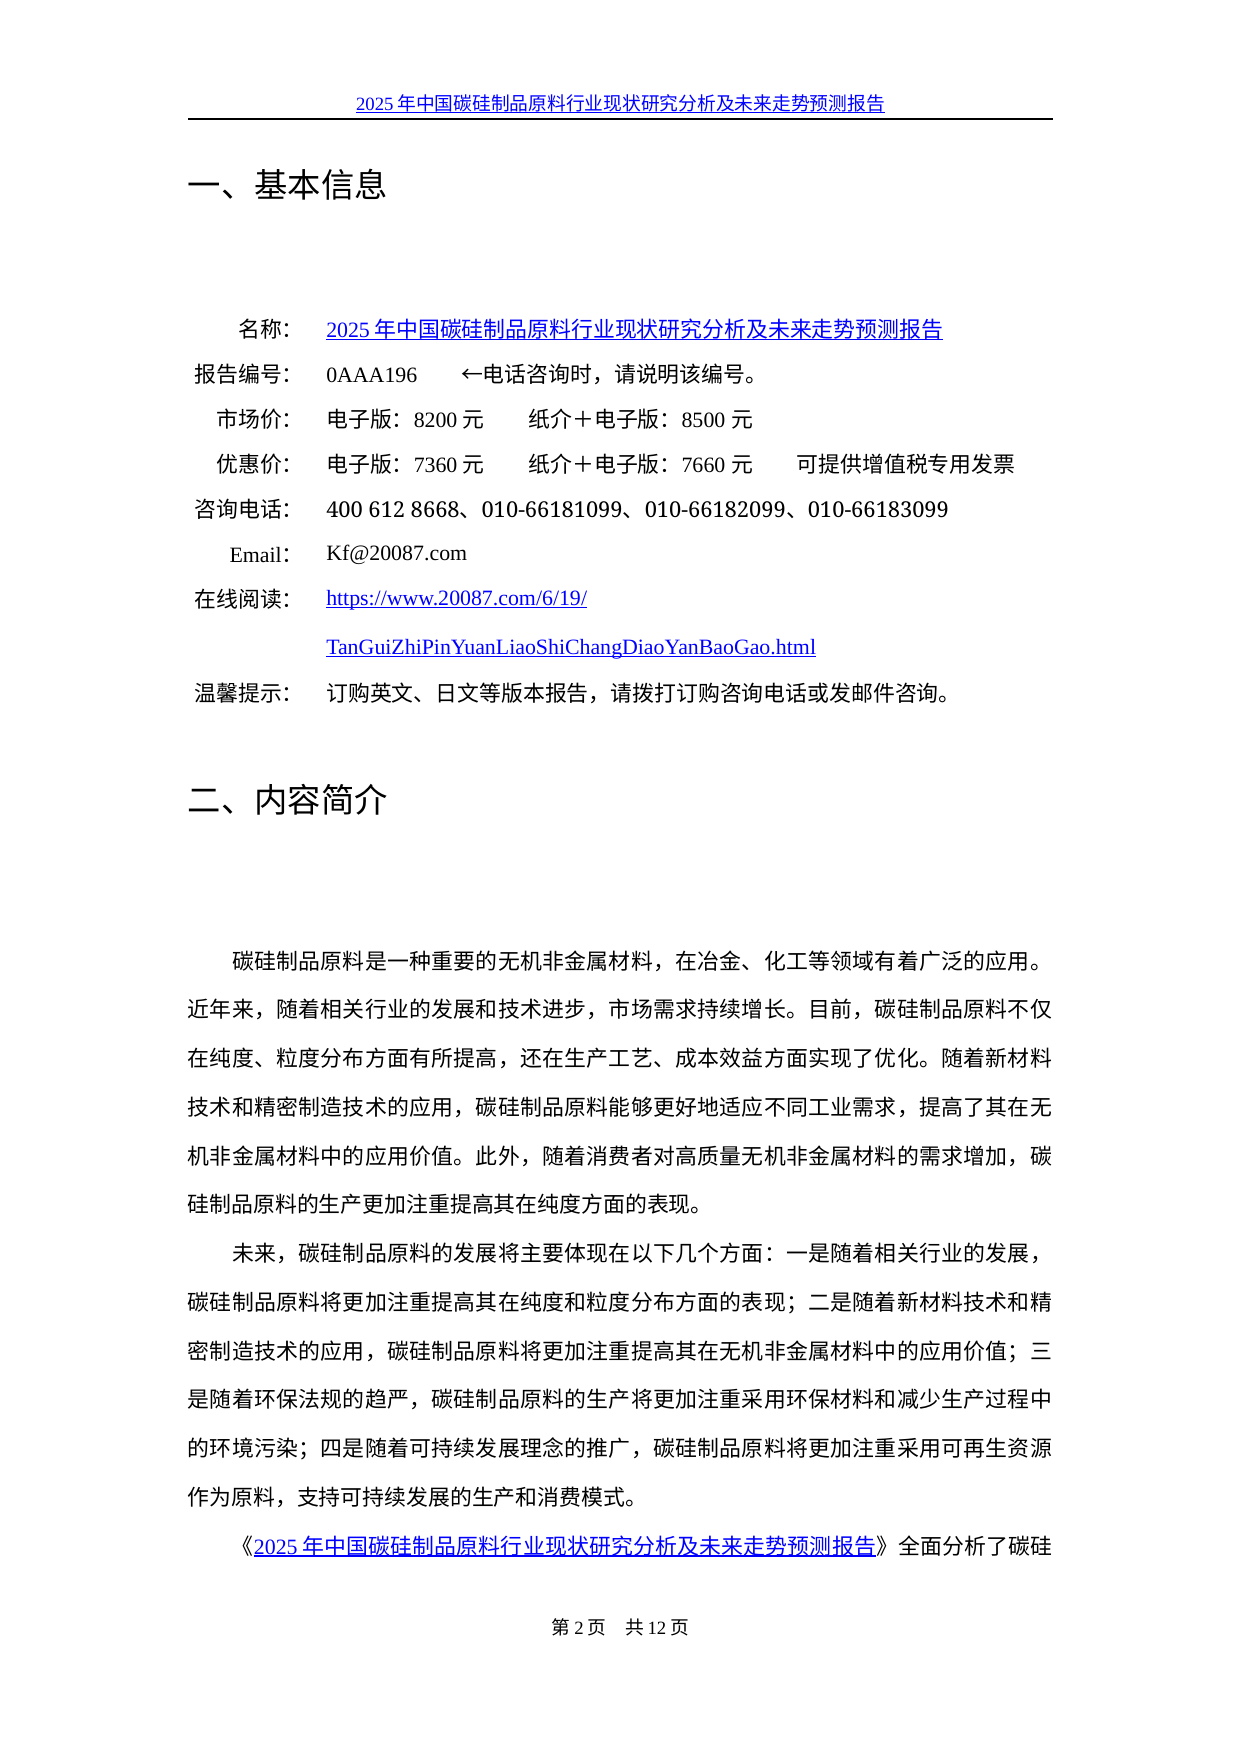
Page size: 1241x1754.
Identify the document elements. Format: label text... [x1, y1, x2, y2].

table_cell 报告编号： [167, 357, 315, 402]
table_cell 在线阅读： [167, 582, 315, 675]
table_header 2025年中国碳硅制品原料行业现状研究分析及未来走势预测报告 [315, 312, 1073, 357]
table_cell 温馨提示： [167, 675, 315, 720]
table_cell 优惠价： [167, 447, 315, 492]
table_cell 0AAA196 ←电话咨询时，请说明该编号。 [315, 357, 1073, 402]
table_cell [315, 582, 1073, 675]
table_header 名称： [167, 312, 315, 357]
title 一、基本信息 [187, 150, 1053, 215]
table_cell 市场价： [167, 402, 315, 447]
table_cell 400 612 8668、010-66181099、010-66182099、010-66183099 [315, 492, 1073, 537]
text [187, 943, 1053, 1561]
title 二、内容简介 [187, 766, 1053, 831]
table_cell 咨询电话： [167, 492, 315, 537]
table_cell 电子版：8200 元 纸介＋电子版：8500 元 [315, 402, 1073, 447]
table_cell 电子版：7360 元 纸介＋电子版：7660 元 可提供增值税专用发票 [315, 447, 1073, 492]
table_cell Email： [167, 537, 315, 582]
table_cell 订购英文、日文等版本报告，请拨打订购咨询电话或发邮件咨询。 [315, 675, 1073, 720]
table_cell Kf@20087.com [315, 537, 1073, 582]
